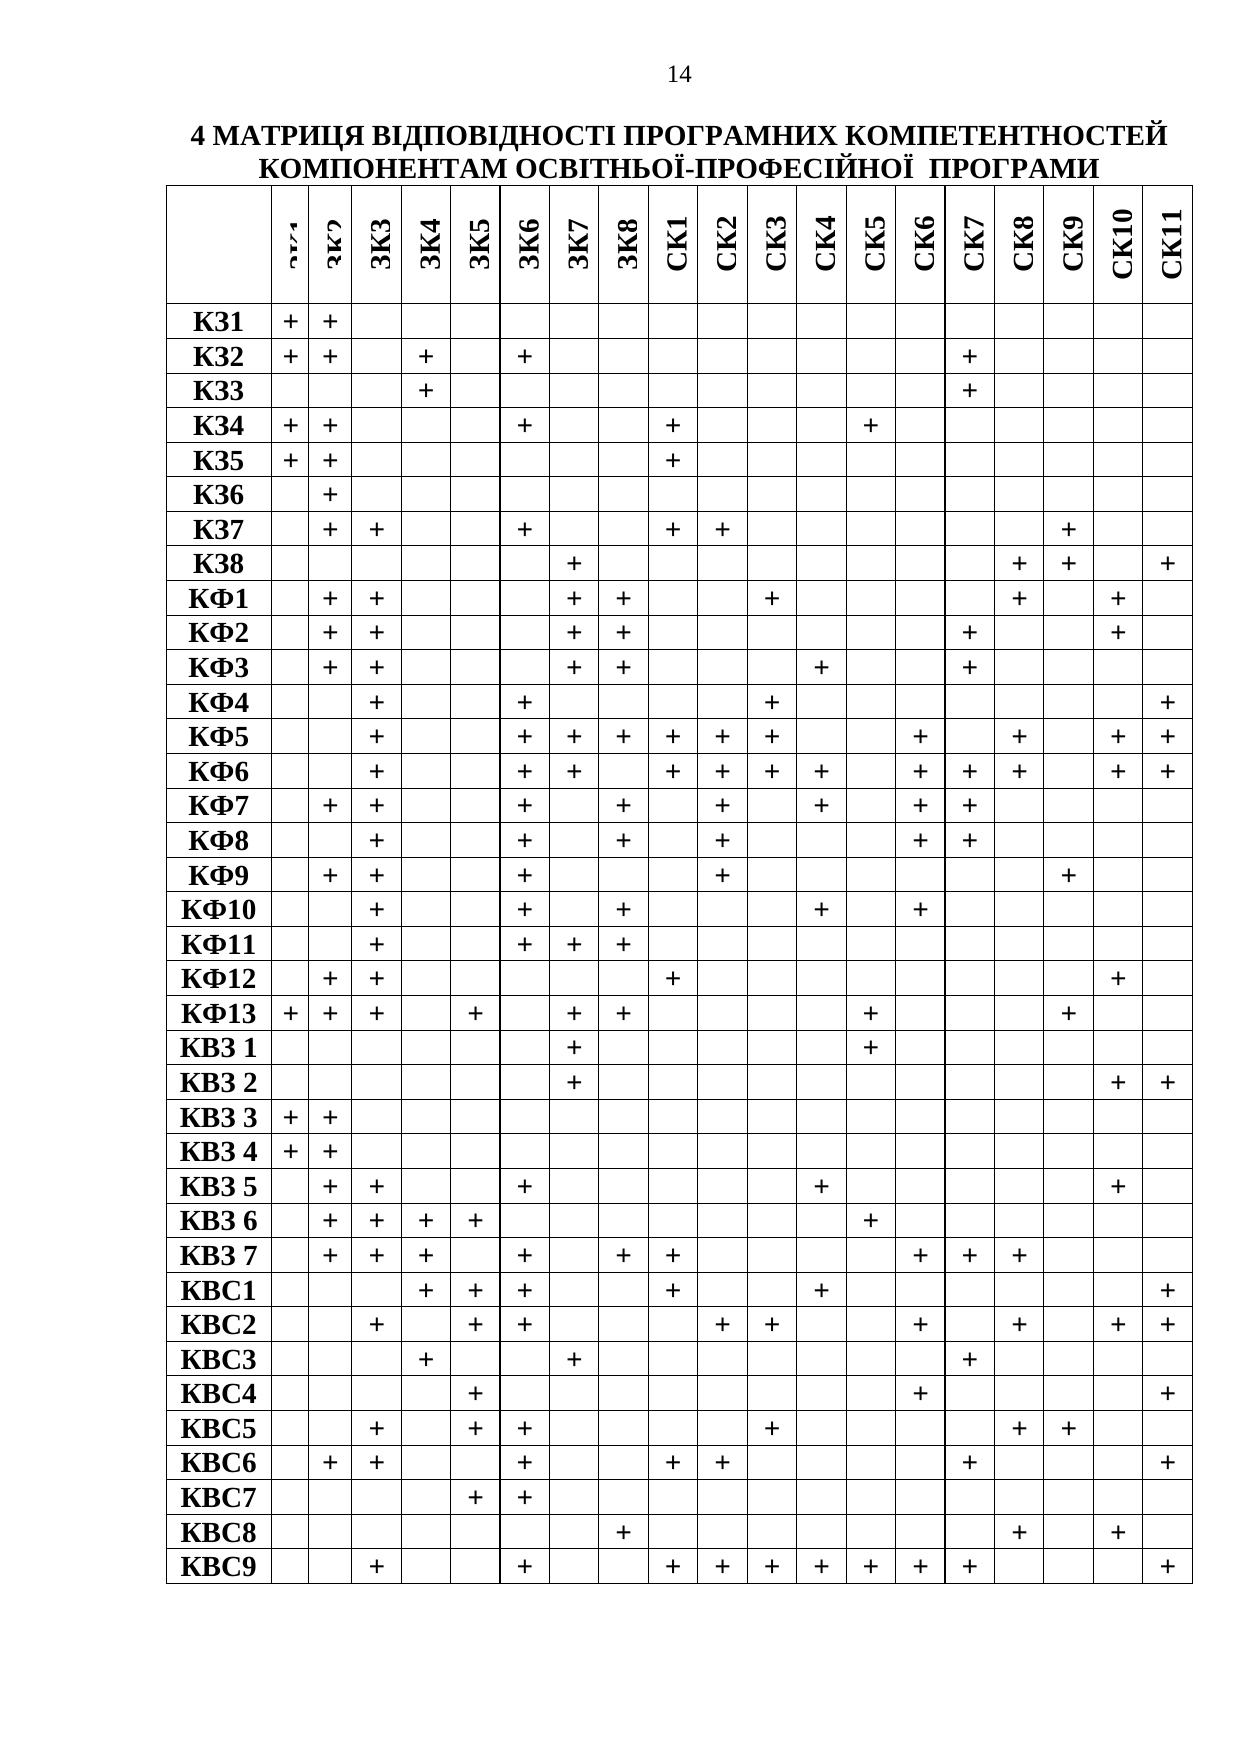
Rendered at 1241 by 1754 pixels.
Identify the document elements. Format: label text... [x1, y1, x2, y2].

table_cell [847, 374, 895, 407]
table_cell [1094, 1446, 1142, 1479]
table_cell [847, 581, 895, 614]
table_cell [1094, 1273, 1142, 1306]
table_cell КФ9 [167, 858, 271, 891]
table_cell [402, 996, 450, 1029]
table_cell [995, 374, 1043, 407]
table_cell [698, 339, 747, 372]
table_cell [847, 1238, 895, 1272]
table_header ЗК8 [599, 186, 648, 303]
table_cell [451, 443, 499, 476]
table_cell + [352, 1411, 401, 1444]
table_cell [946, 1204, 994, 1237]
table_cell [309, 1307, 351, 1341]
table_cell [995, 858, 1043, 891]
table_cell [748, 1100, 796, 1133]
table_cell [797, 304, 846, 338]
table_cell [1044, 1134, 1093, 1168]
table_cell [1044, 685, 1093, 718]
table_cell [896, 1031, 944, 1064]
table_cell + [1094, 754, 1142, 787]
table_cell [451, 1065, 499, 1099]
table_cell [797, 1446, 846, 1479]
table_cell + [946, 616, 994, 649]
table_cell [896, 408, 944, 442]
table_cell + [1143, 1065, 1192, 1099]
table_cell [1143, 443, 1192, 476]
table_cell [402, 304, 450, 338]
table_cell + [946, 1446, 994, 1479]
table_cell [698, 443, 747, 476]
table_cell [748, 1238, 796, 1272]
table_cell + [946, 754, 994, 787]
table_cell [1094, 823, 1142, 857]
table_cell [599, 858, 648, 891]
table_header ЗК3 [352, 186, 401, 303]
table_cell [451, 1549, 499, 1583]
table_cell [748, 1169, 796, 1202]
table_cell [599, 546, 648, 580]
table_cell + [501, 719, 549, 753]
table_cell + [847, 1031, 895, 1064]
table_cell [501, 477, 549, 511]
table_cell [896, 927, 944, 960]
table_cell [896, 1515, 944, 1548]
table_cell [599, 1307, 648, 1341]
table_cell [451, 719, 499, 753]
table_cell [748, 858, 796, 891]
table_cell [896, 477, 944, 511]
table_cell [946, 1273, 994, 1306]
table_cell [649, 1065, 697, 1099]
table_cell [272, 1065, 308, 1099]
table_cell [847, 546, 895, 580]
table_header СК4 [797, 186, 846, 303]
table_cell + [698, 719, 747, 753]
table_cell [1143, 1134, 1192, 1168]
table_cell [1044, 1065, 1093, 1099]
table_cell [501, 581, 549, 614]
table_cell + [599, 789, 648, 822]
table_cell [1143, 961, 1192, 995]
table_cell [748, 1273, 796, 1306]
table_cell [1044, 339, 1093, 372]
table_cell + [946, 789, 994, 822]
table_cell + [797, 1549, 846, 1583]
table_cell + [309, 961, 351, 995]
table_cell [501, 996, 549, 1029]
table_cell [272, 1411, 308, 1444]
table_cell + [352, 616, 401, 649]
table_cell [402, 1376, 450, 1410]
table_cell [748, 1342, 796, 1375]
table_cell [1143, 1411, 1192, 1444]
table_cell + [309, 1100, 351, 1133]
table_cell + [599, 581, 648, 614]
table_cell + [309, 1238, 351, 1272]
table_header ЗК7 [550, 186, 598, 303]
table_cell [797, 685, 846, 718]
table_cell [748, 789, 796, 822]
table_cell [402, 1169, 450, 1202]
table_cell + [272, 339, 308, 372]
table_cell [402, 1307, 450, 1341]
table_cell [1044, 1549, 1093, 1583]
table_cell + [1094, 1169, 1142, 1202]
table_cell [946, 1100, 994, 1133]
table_cell [995, 789, 1043, 822]
table_cell [550, 1273, 598, 1306]
table_cell КВЗ 2 [167, 1065, 271, 1099]
table_cell [698, 304, 747, 338]
table_cell + [896, 1376, 944, 1410]
table_cell [797, 1100, 846, 1133]
table_cell + [995, 719, 1043, 753]
table_cell + [550, 616, 598, 649]
table_cell + [649, 754, 697, 787]
table_cell [451, 892, 499, 926]
table_cell + [272, 1134, 308, 1168]
table_cell [797, 1376, 846, 1410]
table_cell [1044, 1100, 1093, 1133]
table_cell [847, 1169, 895, 1202]
table_cell [748, 996, 796, 1029]
table_cell [402, 1446, 450, 1479]
table_cell КВС4 [167, 1376, 271, 1410]
table_cell [1094, 858, 1142, 891]
table_cell [1044, 961, 1093, 995]
table_cell [309, 1031, 351, 1064]
table_cell + [501, 927, 549, 960]
table_cell [550, 961, 598, 995]
table_cell [698, 685, 747, 718]
table_cell + [352, 858, 401, 891]
table_cell [847, 616, 895, 649]
table_cell [309, 1273, 351, 1306]
table_header СК6 [896, 186, 944, 303]
table_cell [309, 719, 351, 753]
table_cell КФ5 [167, 719, 271, 753]
table_cell [896, 616, 944, 649]
table_cell [451, 1031, 499, 1064]
table_cell [1094, 1342, 1142, 1375]
table_cell [1143, 512, 1192, 545]
table_cell [352, 408, 401, 442]
table_cell + [309, 1134, 351, 1168]
table_cell [352, 546, 401, 580]
table_cell [451, 858, 499, 891]
table_cell [599, 1031, 648, 1064]
table_cell [1094, 892, 1142, 926]
table_cell + [698, 858, 747, 891]
table_cell [649, 996, 697, 1029]
table_cell [599, 1549, 648, 1583]
table_cell [352, 477, 401, 511]
table_cell + [649, 1549, 697, 1583]
table_cell [402, 408, 450, 442]
table_cell [309, 927, 351, 960]
table_cell [309, 754, 351, 787]
table_cell [501, 1065, 549, 1099]
table_header ЗК5 [451, 186, 499, 303]
table_cell [995, 512, 1043, 545]
table_cell [748, 1446, 796, 1479]
table_cell + [599, 650, 648, 684]
table_cell КВС3 [167, 1342, 271, 1375]
table_cell + [451, 1273, 499, 1306]
table_cell [550, 823, 598, 857]
table_cell [352, 1273, 401, 1306]
table_cell [1094, 339, 1142, 372]
table_cell [599, 685, 648, 718]
table_cell [698, 1238, 747, 1272]
table_cell + [352, 1446, 401, 1479]
table_cell [698, 892, 747, 926]
table_cell + [402, 1238, 450, 1272]
table_cell [698, 1342, 747, 1375]
table_cell [847, 477, 895, 511]
table_cell [309, 1411, 351, 1444]
table_cell + [946, 823, 994, 857]
table_cell [797, 1480, 846, 1514]
table_cell [698, 961, 747, 995]
table_cell [550, 512, 598, 545]
table_cell + [995, 1411, 1043, 1444]
table_cell + [501, 408, 549, 442]
table_cell [1143, 339, 1192, 372]
table_cell [272, 823, 308, 857]
table_cell [550, 1549, 598, 1583]
table_cell [896, 581, 944, 614]
table_cell + [896, 754, 944, 787]
table_cell [649, 374, 697, 407]
table_cell [698, 927, 747, 960]
table_cell [995, 927, 1043, 960]
table_cell [1044, 719, 1093, 753]
table_cell [1143, 1342, 1192, 1375]
table_cell [896, 512, 944, 545]
table_cell [1044, 443, 1093, 476]
table_cell КВС6 [167, 1446, 271, 1479]
table_cell КФ10 [167, 892, 271, 926]
table_cell [797, 1204, 846, 1237]
table_cell [1143, 1031, 1192, 1064]
table_cell [946, 1480, 994, 1514]
table_header СК2 [698, 186, 747, 303]
table_cell КФ4 [167, 685, 271, 718]
table_header ЗК6 [501, 186, 549, 303]
table_cell КФ12 [167, 961, 271, 995]
table_cell [797, 477, 846, 511]
table_cell + [797, 789, 846, 822]
table_cell + [748, 1411, 796, 1444]
table_cell + [352, 996, 401, 1029]
table_cell + [1094, 581, 1142, 614]
table_cell [649, 1411, 697, 1444]
table_cell [1143, 1100, 1192, 1133]
table_cell + [1044, 858, 1093, 891]
table_cell [649, 858, 697, 891]
table_cell + [698, 1549, 747, 1583]
table_cell + [451, 996, 499, 1029]
table_cell [896, 1134, 944, 1168]
table_cell + [748, 1307, 796, 1341]
table_cell [1044, 616, 1093, 649]
table_cell + [402, 1204, 450, 1237]
table_cell [847, 719, 895, 753]
table_cell [309, 1342, 351, 1375]
table_cell [1094, 1549, 1142, 1583]
table_cell [698, 1515, 747, 1548]
table_cell [501, 650, 549, 684]
table_cell [402, 858, 450, 891]
table_cell [599, 1204, 648, 1237]
table_cell [847, 339, 895, 372]
table_cell + [309, 408, 351, 442]
table_cell [847, 1342, 895, 1375]
table_cell [599, 1100, 648, 1133]
table_cell [402, 1100, 450, 1133]
table_cell [847, 1307, 895, 1341]
table_cell КФ6 [167, 754, 271, 787]
table_cell [1143, 858, 1192, 891]
table_cell [649, 927, 697, 960]
table_cell + [995, 581, 1043, 614]
table_cell [847, 1065, 895, 1099]
table_header СК5 [847, 186, 895, 303]
table_cell [272, 754, 308, 787]
table_cell [748, 374, 796, 407]
table_cell [599, 408, 648, 442]
table_cell [309, 1376, 351, 1410]
table_cell [748, 961, 796, 995]
table_cell [946, 546, 994, 580]
table_cell + [946, 1549, 994, 1583]
table_cell [309, 823, 351, 857]
table_cell + [451, 1204, 499, 1237]
table_cell [847, 1134, 895, 1168]
table_cell [995, 339, 1043, 372]
table_cell [352, 1480, 401, 1514]
table_cell [1094, 443, 1142, 476]
table_cell [649, 581, 697, 614]
table_cell [1044, 789, 1093, 822]
table_cell [1044, 1273, 1093, 1306]
table_cell [402, 581, 450, 614]
table_cell [1094, 1376, 1142, 1410]
table_cell [550, 1376, 598, 1410]
table_cell [995, 1100, 1043, 1133]
table_cell [797, 1411, 846, 1444]
table_cell [501, 616, 549, 649]
table_cell [550, 1134, 598, 1168]
table_cell + [946, 1342, 994, 1375]
table_header СК3 [748, 186, 796, 303]
table_cell + [352, 789, 401, 822]
table_cell [946, 1307, 994, 1341]
table_cell [995, 685, 1043, 718]
table_cell [1143, 1204, 1192, 1237]
table_cell [649, 339, 697, 372]
table_cell [272, 719, 308, 753]
table_cell [946, 1515, 994, 1548]
table_cell [352, 1031, 401, 1064]
table_cell [272, 1480, 308, 1514]
table_cell [451, 650, 499, 684]
table_cell [272, 1549, 308, 1583]
table_cell [451, 1515, 499, 1548]
table_cell + [1143, 685, 1192, 718]
table_cell [1044, 927, 1093, 960]
table_cell + [797, 1273, 846, 1306]
table_cell [847, 685, 895, 718]
table_cell + [698, 1307, 747, 1341]
table_cell + [748, 1549, 796, 1583]
table_cell [847, 512, 895, 545]
table_cell [748, 512, 796, 545]
table_cell [272, 1376, 308, 1410]
table_cell [946, 1411, 994, 1444]
table_cell [402, 961, 450, 995]
table_cell + [309, 789, 351, 822]
table_cell [748, 304, 796, 338]
table_cell + [352, 1549, 401, 1583]
table_cell [501, 1031, 549, 1064]
table_cell + [309, 477, 351, 511]
table_cell [1094, 374, 1142, 407]
table_cell + [309, 996, 351, 1029]
table_cell [599, 339, 648, 372]
table_cell + [599, 719, 648, 753]
table_cell [1094, 927, 1142, 960]
table_cell [599, 1169, 648, 1202]
table_cell [550, 374, 598, 407]
table_cell [995, 1446, 1043, 1479]
table_cell [1143, 304, 1192, 338]
table_cell [272, 374, 308, 407]
table_cell + [309, 650, 351, 684]
table_cell [309, 892, 351, 926]
table_cell + [599, 1238, 648, 1272]
table_cell [1044, 1169, 1093, 1202]
table_cell [1143, 477, 1192, 511]
table_cell + [698, 754, 747, 787]
table_cell + [501, 685, 549, 718]
table_cell + [550, 1031, 598, 1064]
table_cell [501, 443, 549, 476]
table_cell + [1094, 1065, 1142, 1099]
table_cell [451, 581, 499, 614]
table_cell [272, 581, 308, 614]
table_cell [550, 1238, 598, 1272]
table_cell [797, 1031, 846, 1064]
table_cell + [501, 1238, 549, 1272]
table_cell [402, 1134, 450, 1168]
table_cell КВС7 [167, 1480, 271, 1514]
table_cell [451, 1446, 499, 1479]
table_cell + [599, 892, 648, 926]
table_cell [797, 1515, 846, 1548]
table_cell [272, 927, 308, 960]
table_cell [847, 823, 895, 857]
table_cell [599, 1446, 648, 1479]
table_cell [1094, 789, 1142, 822]
table_cell [649, 789, 697, 822]
table_cell [649, 685, 697, 718]
table_cell [946, 961, 994, 995]
table_cell [649, 1376, 697, 1410]
table_cell + [402, 374, 450, 407]
table_cell [698, 1204, 747, 1237]
table_cell + [1143, 1549, 1192, 1583]
table_cell [995, 1273, 1043, 1306]
table_cell + [272, 304, 308, 338]
table_cell + [946, 650, 994, 684]
table_cell + [550, 1065, 598, 1099]
table_cell [402, 892, 450, 926]
table_cell [847, 892, 895, 926]
table_cell [896, 961, 944, 995]
table_cell [748, 650, 796, 684]
table_cell + [309, 1204, 351, 1237]
table_cell [995, 1549, 1043, 1583]
table_cell [402, 1480, 450, 1514]
table_cell [995, 823, 1043, 857]
table_cell [451, 1100, 499, 1133]
table_header [167, 186, 271, 303]
table_cell + [748, 685, 796, 718]
table_header СК7 [946, 186, 994, 303]
table_cell [995, 1134, 1043, 1168]
table_cell [995, 1065, 1043, 1099]
table_cell [896, 685, 944, 718]
table_cell [599, 1134, 648, 1168]
table_cell [1044, 1342, 1093, 1375]
table_cell [272, 512, 308, 545]
table_cell + [352, 892, 401, 926]
table_cell [352, 1376, 401, 1410]
table_cell [649, 1342, 697, 1375]
table_cell КФ13 [167, 996, 271, 1029]
table_cell [550, 408, 598, 442]
table_header ЗК4 [402, 186, 450, 303]
table_cell + [272, 443, 308, 476]
table_cell [402, 477, 450, 511]
table_cell [698, 1031, 747, 1064]
table_cell [946, 304, 994, 338]
table_cell + [501, 339, 549, 372]
table_cell [550, 685, 598, 718]
table_cell + [309, 443, 351, 476]
table_cell [1044, 650, 1093, 684]
table_cell [272, 1204, 308, 1237]
table_cell + [501, 1307, 549, 1341]
table_cell [352, 1515, 401, 1548]
table_cell + [748, 581, 796, 614]
table_cell [272, 858, 308, 891]
table_cell [309, 1515, 351, 1548]
table_cell [1094, 512, 1142, 545]
table_cell + [995, 754, 1043, 787]
table_cell [550, 1480, 598, 1514]
table_cell [1094, 1480, 1142, 1514]
table_cell [309, 546, 351, 580]
table_cell [599, 1273, 648, 1306]
table_cell + [1044, 512, 1093, 545]
table_cell [1143, 1515, 1192, 1548]
table_cell [896, 546, 944, 580]
table_cell КЗ1 [167, 304, 271, 338]
table_cell [550, 443, 598, 476]
table_cell [352, 339, 401, 372]
table_cell [550, 1169, 598, 1202]
table_cell + [1094, 1307, 1142, 1341]
table_cell [272, 1273, 308, 1306]
table_cell + [352, 1204, 401, 1237]
table_cell [1094, 650, 1142, 684]
table_cell [847, 304, 895, 338]
table_cell + [896, 823, 944, 857]
table_cell + [896, 1307, 944, 1341]
table_cell [797, 823, 846, 857]
table_cell [272, 477, 308, 511]
table_cell + [451, 1480, 499, 1514]
table_cell [797, 339, 846, 372]
table_cell [995, 650, 1043, 684]
table_cell [451, 754, 499, 787]
table_cell [1044, 1031, 1093, 1064]
table_cell + [896, 1549, 944, 1583]
table_cell [946, 408, 994, 442]
table_cell [649, 1307, 697, 1341]
table_cell [402, 1065, 450, 1099]
table_cell [995, 1342, 1043, 1375]
table_cell [698, 546, 747, 580]
table_cell [1094, 477, 1142, 511]
table_cell [402, 512, 450, 545]
table_cell КФ3 [167, 650, 271, 684]
table_cell [649, 1134, 697, 1168]
table_cell [946, 443, 994, 476]
table_cell + [501, 1169, 549, 1202]
table_cell [698, 1376, 747, 1410]
table_cell [272, 650, 308, 684]
table_cell + [698, 1446, 747, 1479]
table_cell [896, 443, 944, 476]
table_cell + [995, 1307, 1043, 1341]
table_cell + [451, 1307, 499, 1341]
table_cell [501, 546, 549, 580]
table_cell + [501, 789, 549, 822]
table_cell [649, 616, 697, 649]
table_cell + [550, 996, 598, 1029]
table_cell [272, 1238, 308, 1272]
table_cell [797, 858, 846, 891]
table_cell [995, 1204, 1043, 1237]
table_cell + [1143, 546, 1192, 580]
table_cell [698, 581, 747, 614]
table_cell [649, 892, 697, 926]
table_cell [1094, 546, 1142, 580]
table_cell [599, 304, 648, 338]
table_cell [896, 1204, 944, 1237]
table_cell [995, 616, 1043, 649]
table_cell [599, 1342, 648, 1375]
table_cell + [649, 443, 697, 476]
table_cell [1044, 754, 1093, 787]
table_cell [501, 1342, 549, 1375]
table_cell [1044, 1307, 1093, 1341]
table_cell [1044, 1515, 1093, 1548]
table_cell [1094, 996, 1142, 1029]
table_cell [896, 374, 944, 407]
table_cell [272, 789, 308, 822]
table_cell + [402, 1273, 450, 1306]
table_cell + [352, 512, 401, 545]
table_cell [847, 789, 895, 822]
table_cell + [309, 512, 351, 545]
table_cell + [352, 685, 401, 718]
table_cell [896, 1273, 944, 1306]
table_cell [896, 304, 944, 338]
table_header СК11 [1143, 186, 1192, 303]
table_cell [451, 1134, 499, 1168]
table_cell [272, 616, 308, 649]
table_cell + [352, 754, 401, 787]
table_header СК10 [1094, 186, 1142, 303]
table_cell [501, 374, 549, 407]
table_cell [995, 1376, 1043, 1410]
table_cell КВС2 [167, 1307, 271, 1341]
table_cell [649, 1169, 697, 1202]
table_cell [352, 304, 401, 338]
table_cell [1044, 1480, 1093, 1514]
table_cell [599, 477, 648, 511]
table_cell + [352, 823, 401, 857]
table_cell + [309, 616, 351, 649]
table_cell + [599, 823, 648, 857]
table_cell [1094, 1411, 1142, 1444]
table_cell [946, 1065, 994, 1099]
table_cell + [847, 408, 895, 442]
table_cell [501, 1515, 549, 1548]
table_cell [550, 1307, 598, 1341]
table_cell [1143, 581, 1192, 614]
table_cell КЗ6 [167, 477, 271, 511]
table_cell [501, 1376, 549, 1410]
table_cell [698, 996, 747, 1029]
table_cell [451, 823, 499, 857]
table_cell [1044, 477, 1093, 511]
table_cell [748, 1376, 796, 1410]
table_cell [402, 1515, 450, 1548]
table_cell [995, 892, 1043, 926]
table_cell [698, 1134, 747, 1168]
table_cell [1044, 1376, 1093, 1410]
table_cell [896, 1100, 944, 1133]
table_cell [550, 477, 598, 511]
table_cell [402, 927, 450, 960]
table_cell [1094, 685, 1142, 718]
table_cell + [309, 1446, 351, 1479]
table_cell [402, 1411, 450, 1444]
table_cell [599, 754, 648, 787]
table_cell [272, 892, 308, 926]
table_cell [352, 1342, 401, 1375]
table_cell [797, 581, 846, 614]
table_cell [599, 374, 648, 407]
table_cell КЗ4 [167, 408, 271, 442]
table_cell [748, 823, 796, 857]
table_cell [1143, 996, 1192, 1029]
table_cell [649, 1204, 697, 1237]
table_cell + [946, 1238, 994, 1272]
table_cell [847, 1273, 895, 1306]
table_cell [599, 512, 648, 545]
table_cell + [309, 304, 351, 338]
table_cell + [649, 1446, 697, 1479]
table_cell + [550, 546, 598, 580]
table_cell [748, 408, 796, 442]
table_cell + [272, 996, 308, 1029]
table_cell [797, 961, 846, 995]
table_cell [896, 1411, 944, 1444]
table_cell [352, 374, 401, 407]
table_cell [501, 304, 549, 338]
table_cell [1143, 408, 1192, 442]
table_cell + [352, 1238, 401, 1272]
table_cell [995, 996, 1043, 1029]
table_cell + [501, 1480, 549, 1514]
table_cell [1044, 1446, 1093, 1479]
table_cell [451, 685, 499, 718]
table_cell + [501, 1411, 549, 1444]
table_cell [402, 650, 450, 684]
table_cell + [649, 408, 697, 442]
table_cell [797, 1065, 846, 1099]
table_cell [748, 1515, 796, 1548]
table_cell + [649, 1273, 697, 1306]
table_cell [451, 339, 499, 372]
table_cell [599, 1376, 648, 1410]
table_cell [1143, 1238, 1192, 1272]
table_cell + [550, 927, 598, 960]
table_cell КВЗ 4 [167, 1134, 271, 1168]
table_cell [847, 961, 895, 995]
table_cell [748, 546, 796, 580]
table_cell [847, 1411, 895, 1444]
table_header СК1 [649, 186, 697, 303]
table_cell [1143, 650, 1192, 684]
table_cell [847, 1100, 895, 1133]
table_cell + [896, 719, 944, 753]
table_cell КЗ3 [167, 374, 271, 407]
table_cell + [896, 789, 944, 822]
table_cell + [797, 1169, 846, 1202]
table_cell + [352, 1169, 401, 1202]
table_cell [896, 1342, 944, 1375]
table_cell + [1143, 1446, 1192, 1479]
table_cell + [946, 374, 994, 407]
table_cell + [501, 512, 549, 545]
table_cell [550, 789, 598, 822]
table_cell [451, 374, 499, 407]
table_cell + [698, 512, 747, 545]
table_cell [995, 408, 1043, 442]
table_header ЗК1 [272, 186, 308, 303]
table_cell КВС9 [167, 1549, 271, 1583]
table_cell [896, 1446, 944, 1479]
table_cell [748, 1065, 796, 1099]
table_cell [946, 581, 994, 614]
table_cell [946, 996, 994, 1029]
table_cell [649, 823, 697, 857]
table_cell [847, 443, 895, 476]
table_cell + [1094, 961, 1142, 995]
table_cell [272, 1169, 308, 1202]
table_cell [698, 650, 747, 684]
table_cell [797, 546, 846, 580]
table_cell + [352, 719, 401, 753]
table_cell [402, 754, 450, 787]
table_cell [272, 1446, 308, 1479]
table_cell + [352, 1307, 401, 1341]
table_cell [352, 443, 401, 476]
table_cell [698, 1273, 747, 1306]
table_cell [1044, 408, 1093, 442]
table_cell [946, 1031, 994, 1064]
table_cell [797, 443, 846, 476]
table_cell [698, 616, 747, 649]
table_header СК8 [995, 186, 1043, 303]
table_cell КЗ8 [167, 546, 271, 580]
table_cell + [550, 719, 598, 753]
table_cell [1143, 789, 1192, 822]
table_cell [995, 304, 1043, 338]
table_cell [352, 1134, 401, 1168]
table_cell [698, 1480, 747, 1514]
table_cell [649, 1100, 697, 1133]
table_cell + [501, 823, 549, 857]
table_cell [402, 443, 450, 476]
table_cell + [501, 754, 549, 787]
table_cell [501, 961, 549, 995]
table_cell [1094, 1031, 1142, 1064]
text 4 МАТРИЦЯ ВІДПОВІДНОСТІ ПРОГРАМНИХ КОМПЕТЕНТНОСТЕЙ КОМПОНЕНТАМ ОСВІТНЬОЇ-ПРОФЕСІЙНОЇ ПРОГРАМИ [177, 118, 1181, 185]
table_cell КВС5 [167, 1411, 271, 1444]
table_cell [451, 961, 499, 995]
table_cell + [649, 719, 697, 753]
table_cell [797, 1342, 846, 1375]
table_cell [402, 789, 450, 822]
table_cell [896, 1480, 944, 1514]
table_cell [352, 1065, 401, 1099]
table_cell [995, 1031, 1043, 1064]
table_cell [797, 927, 846, 960]
table_cell [698, 374, 747, 407]
table_cell [995, 961, 1043, 995]
table_cell [1044, 304, 1093, 338]
table_cell + [748, 754, 796, 787]
table_cell [748, 443, 796, 476]
table_cell КФ2 [167, 616, 271, 649]
table_cell + [501, 892, 549, 926]
table_cell [451, 1238, 499, 1272]
table_cell [402, 1031, 450, 1064]
table_cell [847, 650, 895, 684]
table_cell [501, 1134, 549, 1168]
table_cell [550, 304, 598, 338]
table_cell + [352, 650, 401, 684]
table_cell [847, 1446, 895, 1479]
table_cell + [309, 858, 351, 891]
table_cell [550, 892, 598, 926]
table_cell + [599, 1515, 648, 1548]
table_cell [649, 1480, 697, 1514]
table_cell [748, 1031, 796, 1064]
table_cell [946, 858, 994, 891]
table_cell [309, 374, 351, 407]
table_cell [451, 512, 499, 545]
table_cell [1143, 616, 1192, 649]
table_cell [501, 1100, 549, 1133]
table_cell [402, 616, 450, 649]
table_cell + [1143, 1273, 1192, 1306]
table_header ЗК2 [309, 186, 351, 303]
table_cell + [451, 1411, 499, 1444]
table_cell [1143, 892, 1192, 926]
table_cell + [402, 1342, 450, 1375]
table_cell КВЗ 5 [167, 1169, 271, 1202]
table_cell [896, 1169, 944, 1202]
table_cell + [797, 892, 846, 926]
table_cell [451, 616, 499, 649]
table_cell [1044, 581, 1093, 614]
table_cell [550, 1515, 598, 1548]
table_cell [946, 927, 994, 960]
table_cell [309, 1065, 351, 1099]
table_cell + [1094, 719, 1142, 753]
table_cell КВЗ 7 [167, 1238, 271, 1272]
table_cell + [352, 581, 401, 614]
table_cell + [309, 339, 351, 372]
table_cell [946, 1134, 994, 1168]
table_cell [649, 304, 697, 338]
table_cell [550, 1446, 598, 1479]
table_cell + [501, 1549, 549, 1583]
table_cell [748, 1480, 796, 1514]
table_cell [896, 339, 944, 372]
table_cell [550, 1100, 598, 1133]
table_cell КФ11 [167, 927, 271, 960]
table_cell [451, 546, 499, 580]
table_cell [599, 1480, 648, 1514]
table_cell [797, 719, 846, 753]
table_cell + [1044, 1411, 1093, 1444]
table_cell [309, 1480, 351, 1514]
table_cell [698, 1065, 747, 1099]
table_cell [797, 408, 846, 442]
table_cell [649, 1515, 697, 1548]
table_cell + [272, 1100, 308, 1133]
table_cell [599, 1065, 648, 1099]
table_cell КФ1 [167, 581, 271, 614]
table_cell + [649, 961, 697, 995]
table_cell + [995, 1238, 1043, 1272]
table_cell [649, 650, 697, 684]
table_cell [797, 1307, 846, 1341]
table_cell [847, 927, 895, 960]
table_cell + [501, 1446, 549, 1479]
table_cell [1143, 1169, 1192, 1202]
table_cell + [550, 1342, 598, 1375]
table_cell [847, 1480, 895, 1514]
table_cell [748, 1204, 796, 1237]
table_cell [550, 1204, 598, 1237]
table_cell КВЗ 6 [167, 1204, 271, 1237]
table_cell [272, 1031, 308, 1064]
table_cell КЗ7 [167, 512, 271, 545]
table_cell + [896, 892, 944, 926]
table_cell [748, 1134, 796, 1168]
table_cell + [649, 1238, 697, 1272]
table_cell [402, 1549, 450, 1583]
table_cell [946, 719, 994, 753]
table_cell [946, 477, 994, 511]
table_cell [698, 408, 747, 442]
table_cell [995, 477, 1043, 511]
table_cell + [946, 339, 994, 372]
table_cell [550, 339, 598, 372]
table_cell + [451, 1376, 499, 1410]
table_cell [451, 1342, 499, 1375]
table_cell [1143, 823, 1192, 857]
table_cell [1094, 1238, 1142, 1272]
table_cell КФ7 [167, 789, 271, 822]
table_cell + [1044, 996, 1093, 1029]
table_cell КВС1 [167, 1273, 271, 1306]
table_cell [451, 408, 499, 442]
table_cell + [896, 1238, 944, 1272]
table_cell [946, 512, 994, 545]
table_cell [748, 616, 796, 649]
table_cell [451, 927, 499, 960]
table_cell [272, 1515, 308, 1548]
table_cell [1143, 1480, 1192, 1514]
table_cell КФ8 [167, 823, 271, 857]
table_cell [797, 1238, 846, 1272]
table_cell [797, 374, 846, 407]
table_cell [698, 1100, 747, 1133]
table_cell [599, 1411, 648, 1444]
table_cell [797, 616, 846, 649]
table_cell [649, 546, 697, 580]
table_cell [352, 1100, 401, 1133]
table_cell + [599, 616, 648, 649]
table_cell [946, 685, 994, 718]
table_cell [402, 823, 450, 857]
table_cell + [649, 512, 697, 545]
table_cell + [847, 1549, 895, 1583]
table_cell [272, 1342, 308, 1375]
table_cell + [698, 789, 747, 822]
table_cell + [995, 546, 1043, 580]
table_cell [1044, 374, 1093, 407]
table_cell + [352, 927, 401, 960]
table_cell [1044, 823, 1093, 857]
table_cell КВЗ 3 [167, 1100, 271, 1133]
table_cell [272, 685, 308, 718]
table_cell [797, 996, 846, 1029]
table_cell [1094, 1204, 1142, 1237]
table_cell [1094, 304, 1142, 338]
table_cell [272, 961, 308, 995]
table_cell КЗ5 [167, 443, 271, 476]
table_cell [995, 443, 1043, 476]
table_cell [896, 996, 944, 1029]
table_cell [995, 1169, 1043, 1202]
table_cell [698, 1169, 747, 1202]
table_cell [698, 1411, 747, 1444]
table_cell [402, 719, 450, 753]
table_cell [649, 477, 697, 511]
table_cell + [599, 927, 648, 960]
table_cell + [1143, 1307, 1192, 1341]
table_cell + [1044, 546, 1093, 580]
table_cell [272, 1307, 308, 1341]
table_cell [451, 789, 499, 822]
table_cell + [1094, 1515, 1142, 1548]
table_cell + [550, 650, 598, 684]
table_cell [550, 858, 598, 891]
table_cell КЗ2 [167, 339, 271, 372]
table_cell + [501, 858, 549, 891]
table_cell [599, 443, 648, 476]
table_cell [748, 927, 796, 960]
table_cell + [352, 961, 401, 995]
table_cell [451, 304, 499, 338]
table_cell [698, 477, 747, 511]
table_cell [896, 858, 944, 891]
table_cell + [847, 996, 895, 1029]
table_cell [847, 1515, 895, 1548]
table_cell [748, 477, 796, 511]
table_cell [946, 1169, 994, 1202]
table_cell [896, 1065, 944, 1099]
table_cell + [599, 996, 648, 1029]
table_cell [1094, 1134, 1142, 1168]
table_cell [1143, 927, 1192, 960]
table_cell [1094, 1100, 1142, 1133]
table_cell [995, 1480, 1043, 1514]
table_cell [599, 961, 648, 995]
table_cell [1044, 1204, 1093, 1237]
table_cell [797, 1134, 846, 1168]
table_cell + [847, 1204, 895, 1237]
table_header СК9 [1044, 186, 1093, 303]
table_cell + [1143, 1376, 1192, 1410]
table_cell [847, 1376, 895, 1410]
table_cell + [698, 823, 747, 857]
table_cell + [550, 581, 598, 614]
table_cell [501, 1204, 549, 1237]
table_cell КВС8 [167, 1515, 271, 1548]
table_cell [451, 477, 499, 511]
table_cell + [995, 1515, 1043, 1548]
table_cell [1143, 374, 1192, 407]
table_cell + [272, 408, 308, 442]
table_cell [847, 754, 895, 787]
table_cell [847, 858, 895, 891]
table_cell [451, 1169, 499, 1202]
table_cell + [797, 754, 846, 787]
table_cell [309, 1549, 351, 1583]
table_cell КВЗ 1 [167, 1031, 271, 1064]
table_cell [946, 892, 994, 926]
table_cell [896, 650, 944, 684]
table_cell [309, 685, 351, 718]
table_cell [550, 1411, 598, 1444]
table_cell [1044, 1238, 1093, 1272]
table_cell [1094, 408, 1142, 442]
table_cell [272, 546, 308, 580]
table_cell + [309, 581, 351, 614]
table_cell + [748, 719, 796, 753]
table_cell [797, 512, 846, 545]
table_cell [1044, 892, 1093, 926]
table_cell [402, 546, 450, 580]
table_cell + [1143, 754, 1192, 787]
table_cell + [309, 1169, 351, 1202]
table_cell + [402, 339, 450, 372]
table_cell + [1143, 719, 1192, 753]
table_cell [402, 685, 450, 718]
table_cell [748, 892, 796, 926]
table_cell + [550, 754, 598, 787]
table_cell + [1094, 616, 1142, 649]
table_cell + [797, 650, 846, 684]
table_cell [748, 339, 796, 372]
table_cell [946, 1376, 994, 1410]
table_cell + [501, 1273, 549, 1306]
table_cell [649, 1031, 697, 1064]
